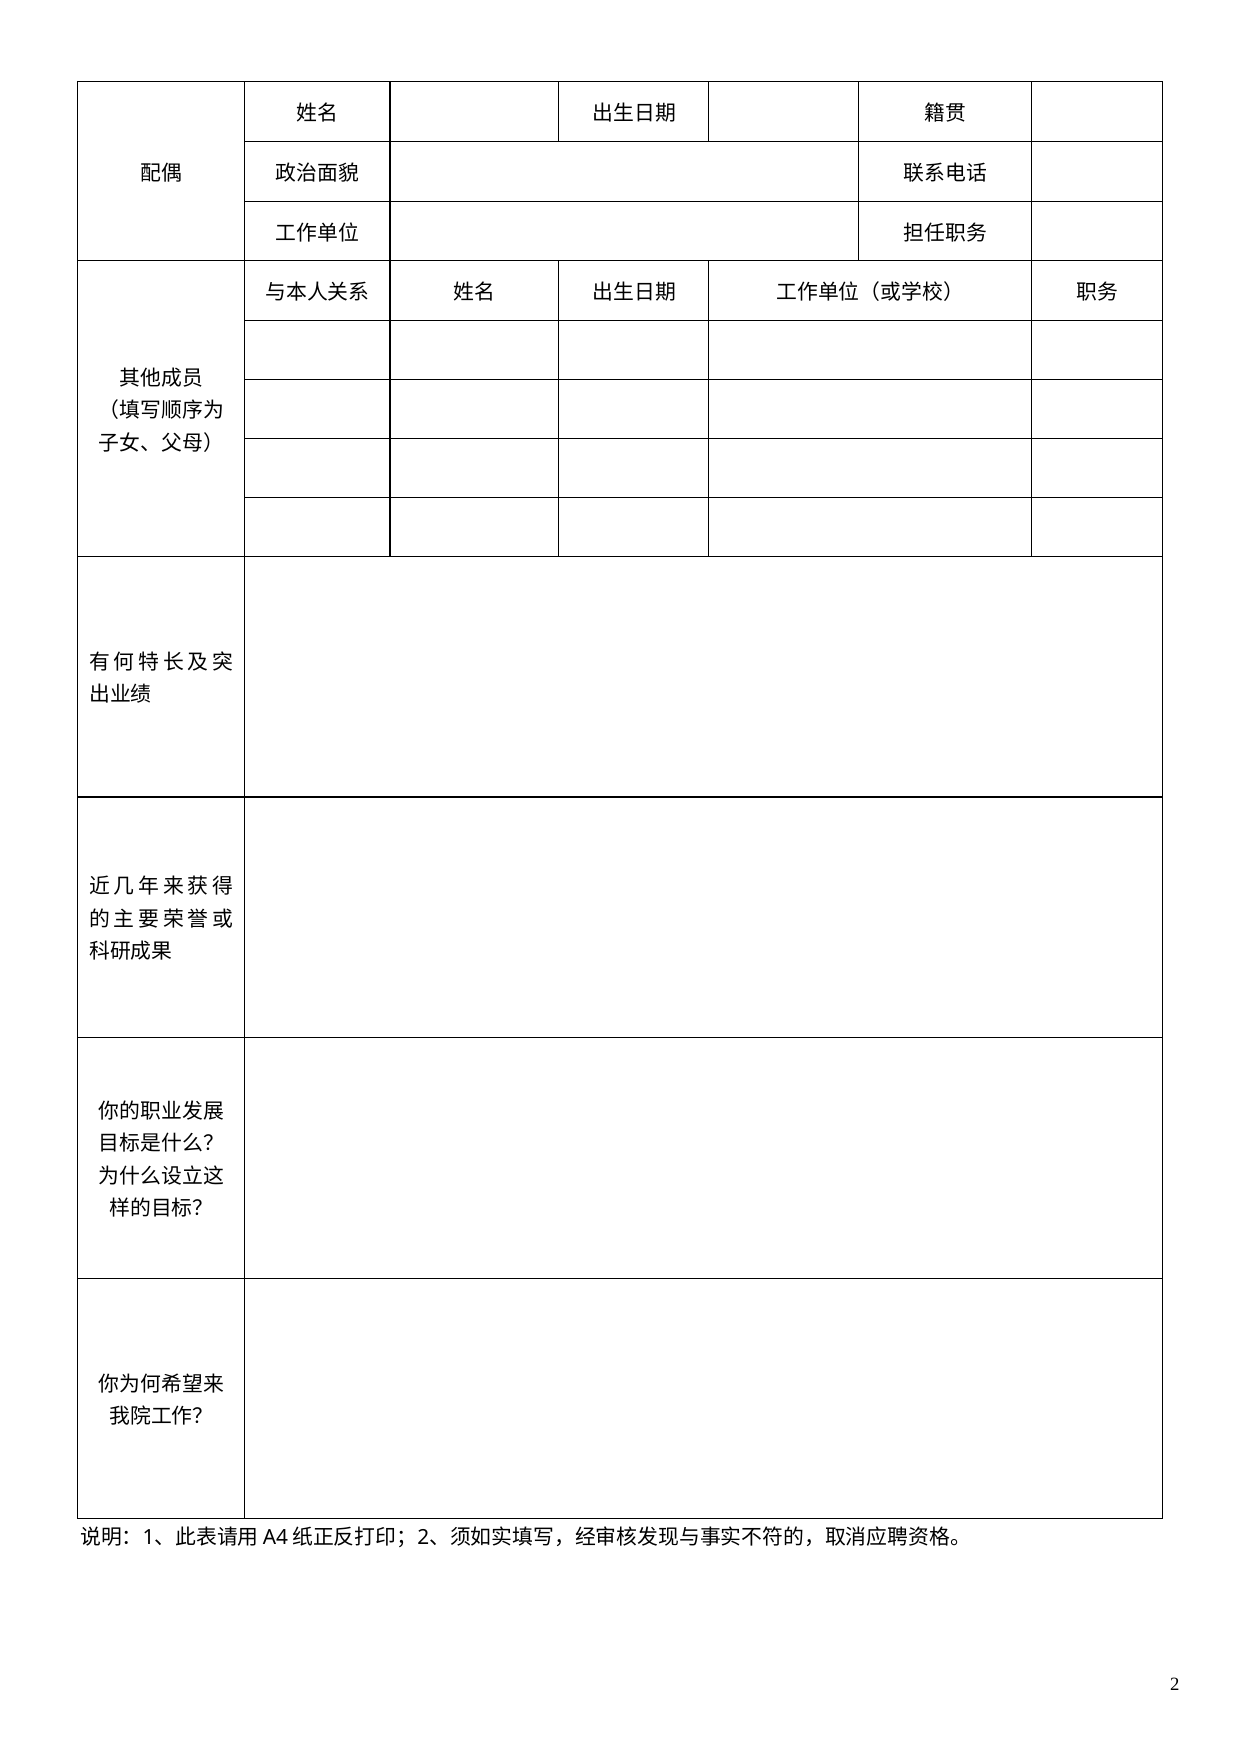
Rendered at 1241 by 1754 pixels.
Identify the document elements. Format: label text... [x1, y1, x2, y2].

table_cell 你的职业发展目标是什么？为什么设立这样的目标？ [78, 1038, 244, 1278]
table_cell 出生日期 [559, 261, 708, 319]
table_cell [709, 380, 1031, 438]
table_cell [245, 498, 389, 556]
table_cell 配偶 [78, 82, 244, 260]
table_cell [245, 380, 389, 438]
table_cell [391, 202, 858, 260]
table_cell [1032, 82, 1162, 141]
table_cell 其他成员 （填写顺序为子女、父母） [78, 261, 244, 556]
table_cell [245, 439, 389, 497]
table_cell [245, 557, 1162, 796]
table_cell [709, 439, 1031, 497]
table_cell 工作单位（或学校） [709, 261, 1031, 319]
table_cell [245, 1279, 1162, 1518]
text 说明：1、此表请用A4纸正反打印；2、须如实填写，经审核发现与事实不符的，取消应聘资格。 [59, 1519, 1181, 1552]
table_cell [709, 321, 1031, 378]
table_cell [245, 1038, 1162, 1278]
table_cell [1032, 321, 1162, 378]
table_cell [559, 498, 708, 556]
table_cell 有何特长及突出业绩 [78, 557, 244, 796]
table_cell 你为何希望来我院工作？ [78, 1279, 244, 1518]
table_cell [391, 142, 858, 201]
table_cell 籍贯 [859, 82, 1031, 141]
table_cell 工作单位 [245, 202, 389, 260]
table_cell [391, 321, 558, 378]
table_cell 联系电话 [859, 142, 1031, 201]
table_cell [1032, 202, 1162, 260]
table_cell 职务 [1032, 261, 1162, 319]
table_cell [245, 798, 1162, 1037]
table_cell [1032, 142, 1162, 201]
table_cell [391, 82, 558, 141]
table_cell [1032, 380, 1162, 438]
table_cell [709, 498, 1031, 556]
table_cell [1032, 439, 1162, 497]
table_cell 政治面貌 [245, 142, 389, 201]
table_cell [391, 380, 558, 438]
table_cell 姓名 [391, 261, 558, 319]
table_cell [391, 498, 558, 556]
table_cell [709, 82, 858, 141]
table_cell 姓名 [245, 82, 389, 141]
table_cell [559, 321, 708, 378]
table_cell 出生日期 [559, 82, 708, 141]
table_cell [245, 321, 389, 378]
table_cell 与本人关系 [245, 261, 389, 319]
table_cell [559, 380, 708, 438]
table_cell [559, 439, 708, 497]
table_cell [1032, 498, 1162, 556]
table_cell [391, 439, 558, 497]
table_cell 近几年来获得的主要荣誉或科研成果 [78, 798, 244, 1037]
table_cell 担任职务 [859, 202, 1031, 260]
